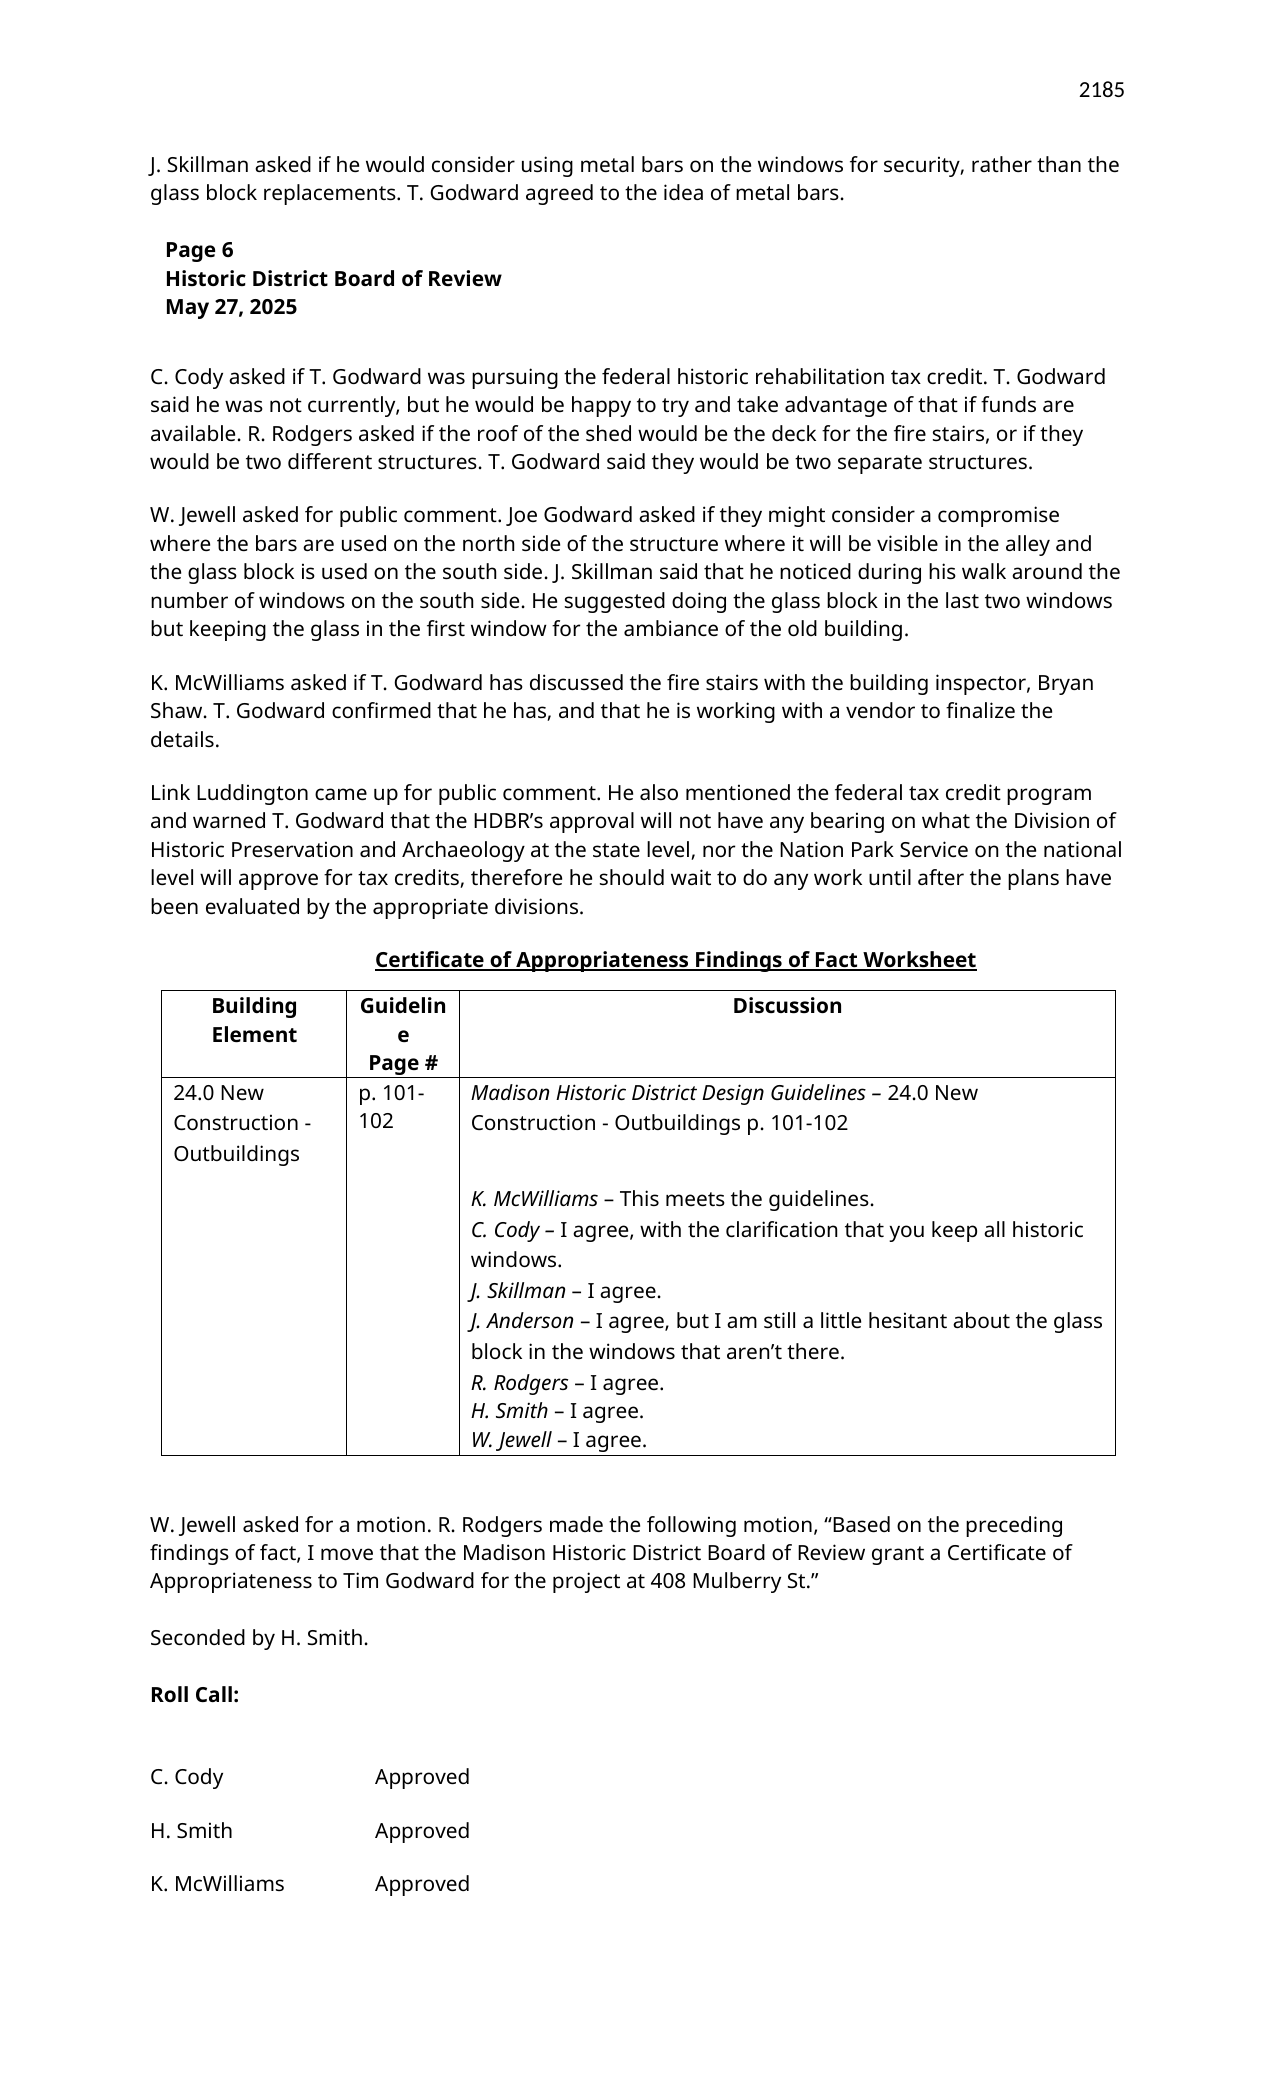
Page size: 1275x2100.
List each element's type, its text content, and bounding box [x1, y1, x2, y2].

table_cell Madison Historic District Design Guidelines – 24.0 New Construction - Outbuildings p. 101-102 K. McWilliams – This meets the guidelines. C. Cody – I agree, with the clarification that you keep all historic windows. J. Skillman – I agree. J. Anderson – I agree, but I am still a little hesitant about the glass block in the windows that aren’t there. R. Rodgers – I agree. H. Smith – I agree. W. Jewell – I agree. [460, 1078, 1115, 1455]
table_cell 24.0 New Construction - Outbuildings [162, 1078, 346, 1455]
list W. Jewell asked for a motion. R. Rodgers made the following motion, “Based on the preceding findings of fact, I move that the Madison Historic District Board of Review grant a Certificate of Appropriateness to Tim Godward for the project at 408 Mulberry St.” [150, 1510, 1125, 1595]
list C. Cody asked if T. Godward was pursuing the federal historic rehabilitation tax credit. T. Godward said he was not currently, but he would be happy to try and take advantage of that if funds are available. R. Rodgers asked if the roof of the shed would be the deck for the fire stairs, or if they would be two different structures. T. Godward said they would be two separate structures. [150, 232, 1125, 476]
list J. Skillman asked if he would consider using metal bars on the windows for security, rather than the glass block replacements. T. Godward agreed to the idea of metal bars. [150, 150, 1125, 207]
table_header Discussion [460, 991, 1115, 1077]
list Link Luddington came up for public comment. He also mentioned the federal tax credit program and warned T. Godward that the HDBR’s approval will not have any bearing on what the Division of Historic Preservation and Archaeology at the state level, nor the Nation Park Service on the national level will approve for tax credits, therefore he should wait to do any work until after the plans have been evaluated by the appropriate divisions. [150, 778, 1125, 920]
table_header Building Element [162, 991, 346, 1077]
list Seconded by H. Smith. [150, 1623, 1125, 1652]
text K. McWilliams Approved [150, 1869, 1125, 1898]
table_cell p. 101-102 [347, 1078, 459, 1455]
table_header Guideline Page # [347, 991, 459, 1077]
list Roll Call: [150, 1680, 1125, 1709]
list Certificate of Appropriateness Findings of Fact Worksheet [300, 945, 1125, 974]
list W. Jewell asked for public comment. Joe Godward asked if they might consider a compromise where the bars are used on the north side of the structure where it will be visible in the alley and the glass block is used on the south side. J. Skillman said that he noticed during his walk around the number of windows on the south side. He suggested doing the glass block in the last two windows but keeping the glass in the first window for the ambiance of the old building. [150, 501, 1125, 643]
text C. Cody Approved [150, 1762, 1125, 1791]
list K. McWilliams asked if T. Godward has discussed the fire stairs with the building inspector, Bryan Shaw. T. Godward confirmed that he has, and that he is working with a vendor to finalize the details. [150, 668, 1125, 753]
text H. Smith Approved [150, 1816, 1125, 1844]
